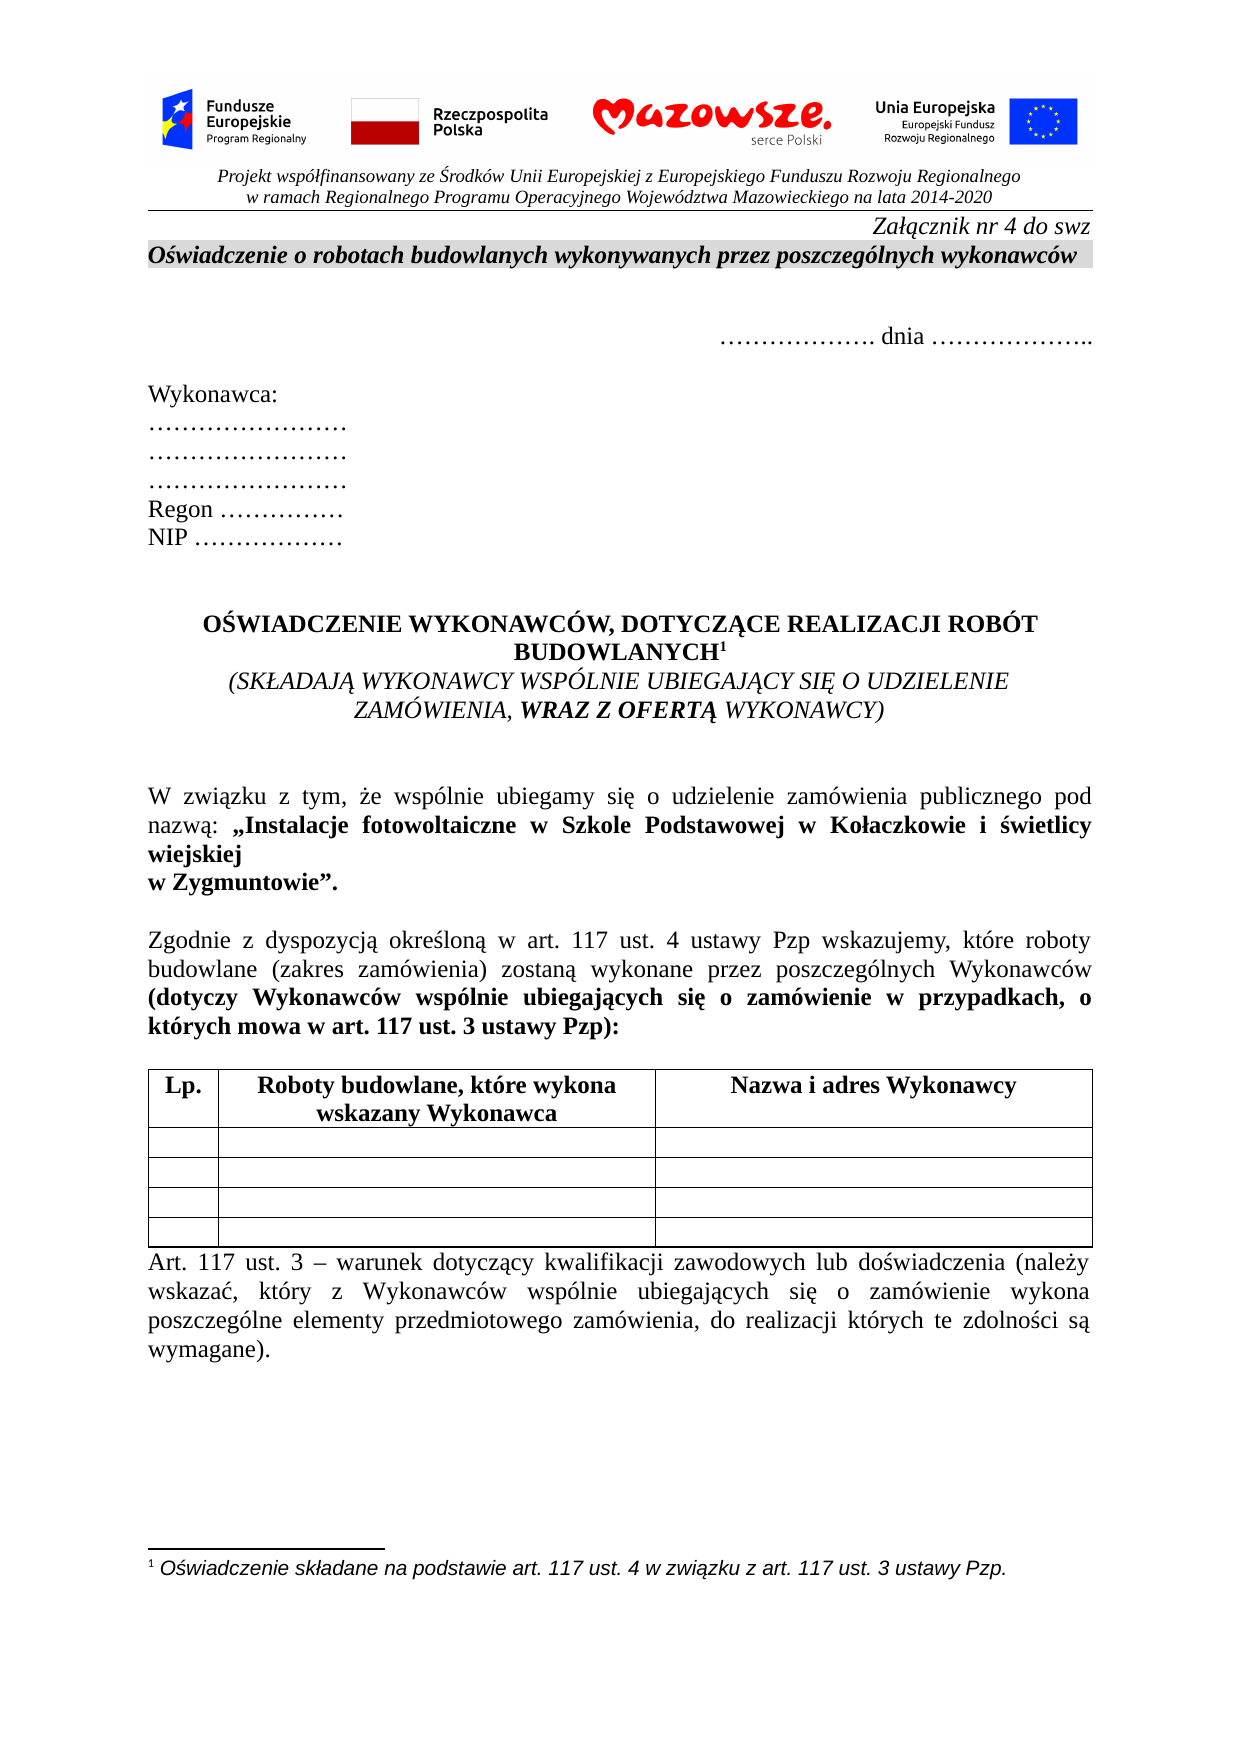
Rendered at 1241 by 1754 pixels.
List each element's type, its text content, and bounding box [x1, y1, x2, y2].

table_header Roboty budowlane, które wykona wskazany Wykonawca [219, 1070, 655, 1127]
table_cell [656, 1188, 1092, 1217]
table_header Lp. [149, 1070, 218, 1127]
text Art. 117 ust. 3 – warunek dotyczący kwalifikacji zawodowych lub doświadczenia (należy wskazać, który z Wykonawców wspólnie ubiegających się o zamówienie wykona poszczególne elementy przedmiotowego zamówienia, do realizacji których te zdolności są wymagane). [148, 1248, 1090, 1362]
text W związku z tym, że wspólnie ubiegamy się o udzielenie zamówienia publicznego pod nazwą: „Instalacje fotowoltaiczne w Szkole Podstawowej w Kołaczkowie i świetlicy wiejskiej w Zygmuntowie”. [148, 781, 1093, 896]
table_cell [149, 1128, 218, 1157]
table_cell [149, 1188, 218, 1217]
table_cell [219, 1158, 655, 1187]
text Oświadczenie o robotach budowlanych wykonywanych przez poszczególnych wykonawców [148, 240, 1093, 268]
text NIP ……………… [148, 522, 1093, 551]
text OŚWIADCZENIE WYKONAWCÓW, DOTYCZĄCE REALIZACJI ROBÓT BUDOWLANYCH [148, 609, 1093, 666]
text Regon …………… [148, 494, 1093, 522]
table_cell [149, 1218, 218, 1246]
table_cell [656, 1218, 1092, 1246]
table_cell [656, 1158, 1092, 1187]
text Wykonawca: [148, 379, 1093, 407]
text …………………… [148, 465, 1093, 494]
text Zgodnie z dyspozycją określoną w art. 117 ust. 4 ustawy Pzp wskazujemy, które roboty budowlane (zakres zamówienia) zostaną wykonane przez poszczególnych Wykonawców (dotyczy Wykonawców wspólnie ubiegających się o zamówienie w przypadkach, o których mowa w art. 117 ust. 3 ustawy Pzp): [148, 925, 1093, 1040]
picture [147, 73, 1093, 165]
text (SKŁADAJĄ WYKONAWCY WSPÓLNIE UBIEGAJĄCY SIĘ O UDZIELENIE ZAMÓWIENIA, WRAZ Z OFERTĄ WYKONAWCY) [148, 666, 1093, 724]
table_cell [219, 1188, 655, 1217]
table_cell [219, 1128, 655, 1157]
table_cell [149, 1158, 218, 1187]
text …………………… [148, 436, 1093, 465]
text Załącznik nr 4 do swz [148, 211, 1093, 240]
text ………………. dnia ……………….. [579, 321, 1093, 350]
table_cell [219, 1218, 655, 1246]
text …………………… [148, 407, 1093, 436]
table_cell [656, 1128, 1092, 1157]
table_header Nazwa i adres Wykonawcy [656, 1070, 1092, 1127]
